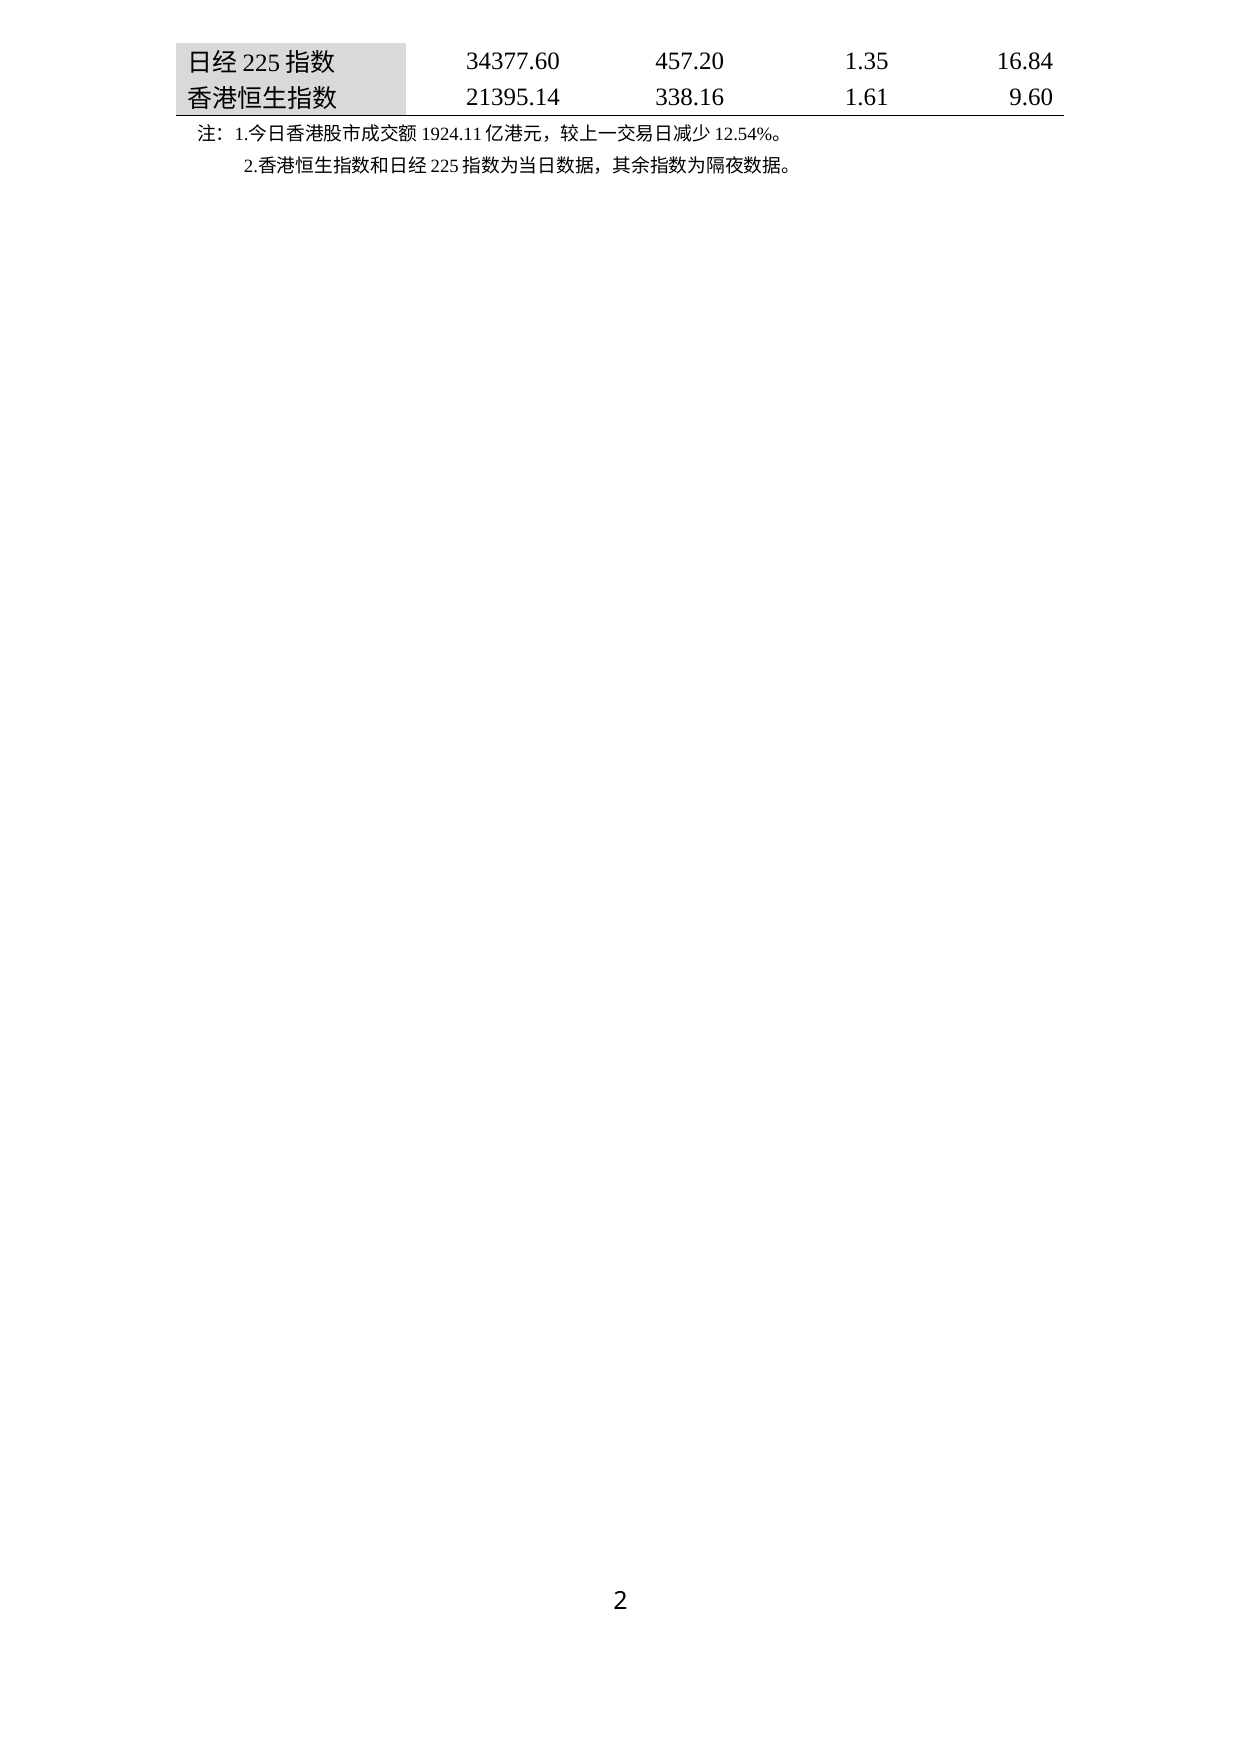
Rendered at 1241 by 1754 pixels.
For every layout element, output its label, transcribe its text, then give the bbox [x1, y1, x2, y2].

list 注：1.今日香港股市成交额1924.11亿港元，较上一交易日减少12.54%。 [187, 116, 1053, 148]
table_cell 16.84 [899, 43, 1064, 79]
table_cell 338.16 [571, 79, 735, 115]
table_cell 1.61 [735, 79, 899, 115]
table_cell 34377.60 [406, 43, 571, 79]
table_cell 457.20 [571, 43, 735, 79]
list 2.香港恒生指数和日经225指数为当日数据，其余指数为隔夜数据。 [187, 148, 1053, 181]
table_cell 日经225指数 [176, 43, 406, 79]
table_cell 21395.14 [406, 79, 571, 115]
table_cell 香港恒生指数 [176, 79, 406, 115]
table_cell 1.35 [735, 43, 899, 79]
table_cell 9.60 [899, 79, 1064, 115]
